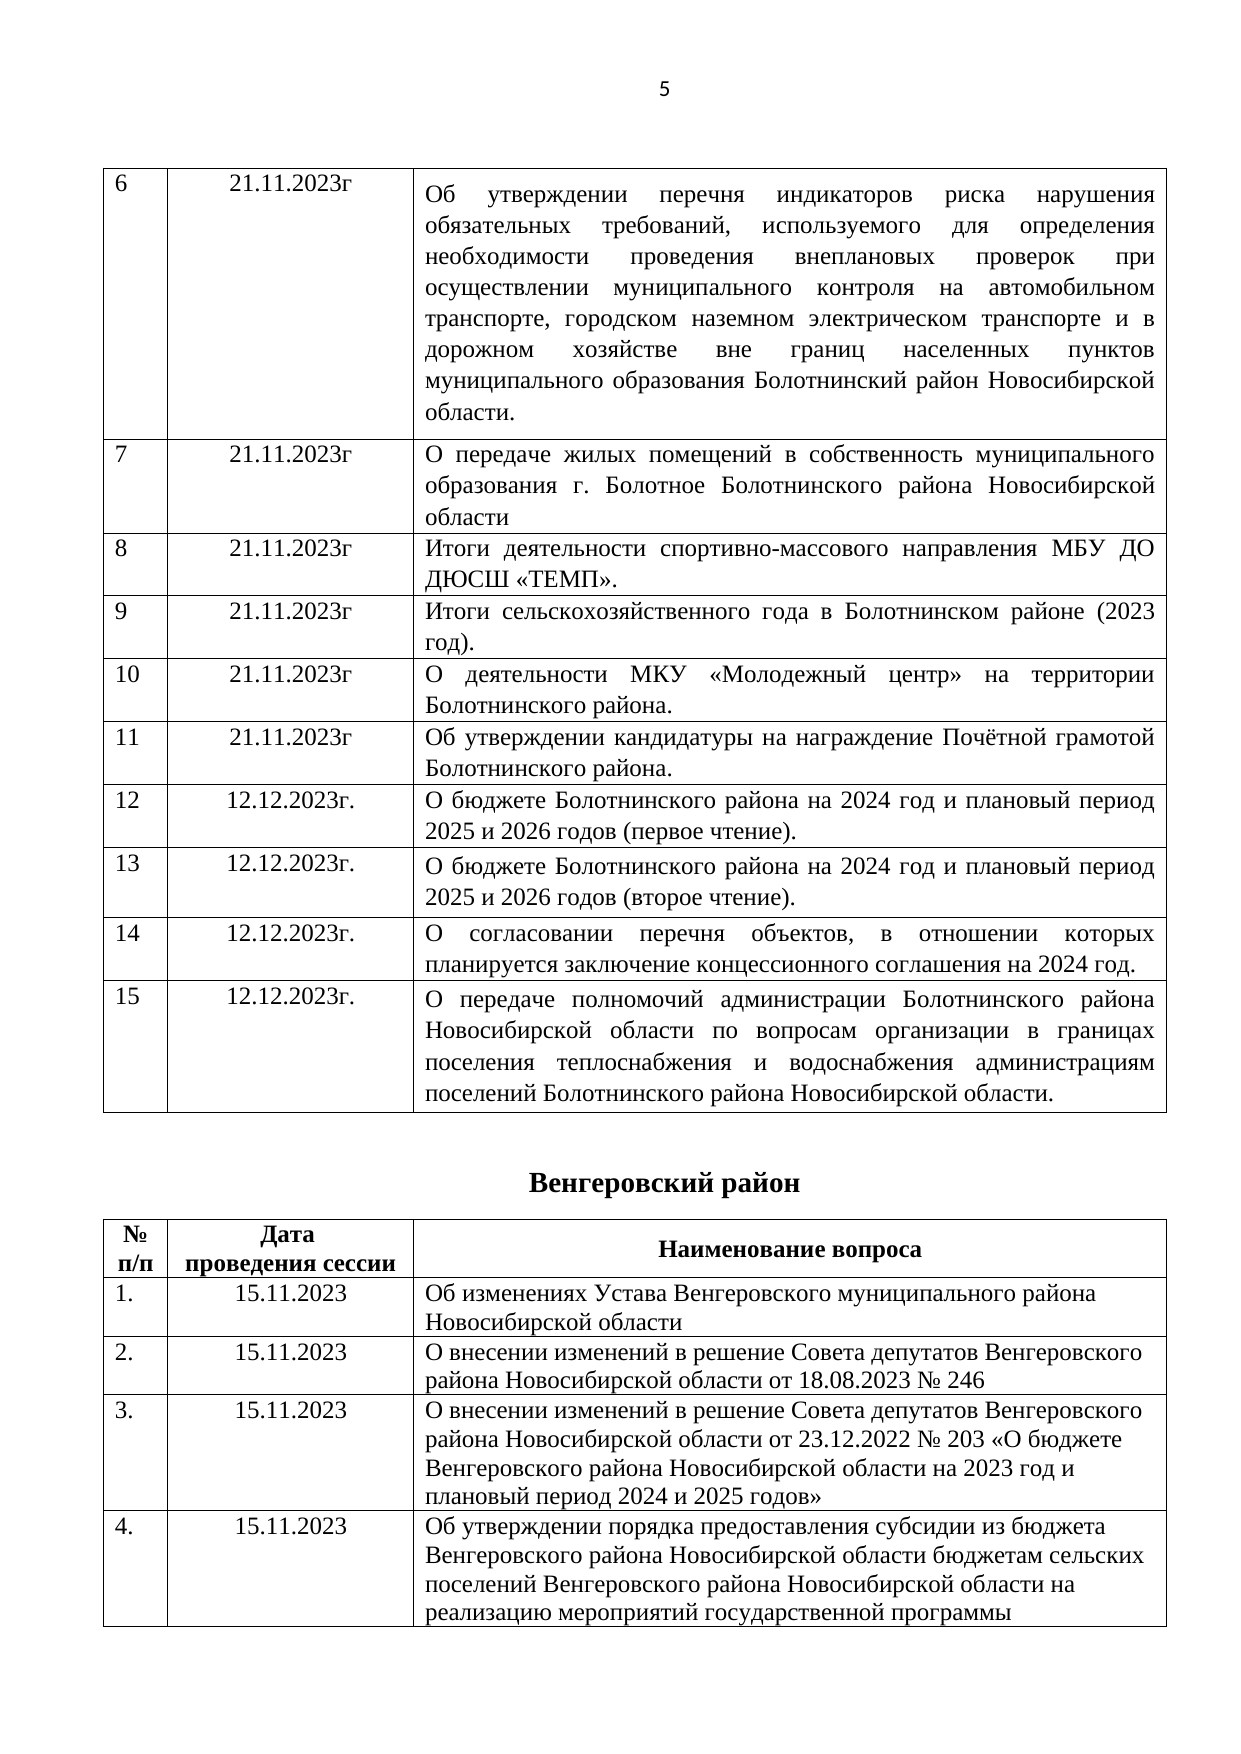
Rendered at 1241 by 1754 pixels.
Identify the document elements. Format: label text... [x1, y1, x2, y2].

table_cell О внесении изменений в решение Совета депутатов Венгеровского района Новосибирской области от 23.12.2022 № 203 «О бюджете Венгеровского района Новосибирской области на 2023 год и плановый период 2024 и 2025 годов» [414, 1395, 1166, 1510]
table_cell 21.11.2023г [168, 659, 413, 721]
table_cell [104, 1511, 167, 1626]
table_cell Об изменениях Устава Венгеровского муниципального района Новосибирской области [414, 1278, 1166, 1336]
table_cell 11 [104, 722, 167, 784]
table_cell О передаче полномочий администрации Болотнинского района Новосибирской области по вопросам организации в границах поселения теплоснабжения и водоснабжения администрациям поселений Болотнинского района Новосибирской области. [414, 981, 1166, 1112]
table_header Дата проведения сессии [168, 1220, 260, 1277]
table_cell Об утверждении перечня индикаторов риска нарушения обязательных требований, используемого для определения необходимости проведения внеплановых проверок при осуществлении муниципального контроля на автомобильном транспорте, городском наземном электрическом транспорте и в дорожном хозяйстве вне границ населенных пунктов муниципального образования Болотнинский район Новосибирской области. [414, 169, 1166, 438]
table_cell 15.11.2023 [168, 1278, 413, 1336]
table_cell 10 [104, 659, 167, 721]
table_cell Итоги деятельности спортивно-массового направления МБУ ДО ДЮСШ «ТЕМП». [414, 534, 1166, 595]
table_cell Итоги сельскохозяйственного года в Болотнинском районе (2023 год). [414, 596, 1166, 658]
table_cell 21.11.2023г [168, 440, 413, 532]
table_header Дата проведения сессии [314, 1220, 413, 1277]
table_header № п/п [104, 1220, 123, 1277]
table_cell 21.11.2023г [168, 722, 413, 784]
table_cell 21.11.2023г [168, 596, 413, 658]
table_cell О деятельности МКУ «Молодежный центр» на территории Болотнинского района. [414, 659, 1166, 721]
table_cell [104, 1278, 167, 1336]
table_cell 12.12.2023г. [168, 785, 413, 847]
table_cell О бюджете Болотнинского района на 2024 год и плановый период 2025 и 2026 годов (первое чтение). [414, 785, 1166, 847]
table_cell 6 [104, 169, 167, 438]
table_cell 21.11.2023г [168, 169, 413, 438]
table_header № п/п [148, 1220, 167, 1277]
table_cell 7 [104, 440, 167, 532]
table_cell 12 [104, 785, 167, 847]
table_cell О внесении изменений в решение Совета депутатов Венгеровского района Новосибирской области от 18.08.2023 № 246 [414, 1337, 1166, 1394]
table_cell [104, 1395, 167, 1510]
table_cell [104, 1337, 167, 1394]
table_cell 15.11.2023 [168, 1395, 413, 1510]
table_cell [414, 1511, 1166, 1626]
table_cell 12.12.2023г. [168, 918, 413, 980]
table_cell 8 [104, 534, 167, 595]
table_cell 15.11.2023 [168, 1337, 413, 1394]
table_cell 14 [104, 918, 167, 980]
table_cell 12.12.2023г. [168, 981, 413, 1112]
table_cell 12.12.2023г. [168, 848, 413, 917]
table_cell О бюджете Болотнинского района на 2024 год и плановый период 2025 и 2026 годов (второе чтение). [414, 848, 1166, 917]
table_cell 13 [104, 848, 167, 917]
table_cell 9 [104, 596, 167, 658]
table_cell О согласовании перечня объектов, в отношении которых планируется заключение концессионного соглашения на 2024 год. [414, 918, 1166, 980]
text Венгеровский район [177, 1166, 1152, 1199]
table_cell 15 [104, 981, 167, 1112]
table_cell Об утверждении кандидатуры на награждение Почётной грамотой Болотнинского района. [414, 722, 1166, 784]
table_header Наименование вопроса [414, 1220, 1166, 1277]
table_cell 21.11.2023г [168, 534, 413, 595]
table_cell 15.11.2023 [168, 1511, 413, 1626]
table_cell О передаче жилых помещений в собственность муниципального образования г. Болотное Болотнинского района Новосибирской области [414, 440, 1166, 532]
